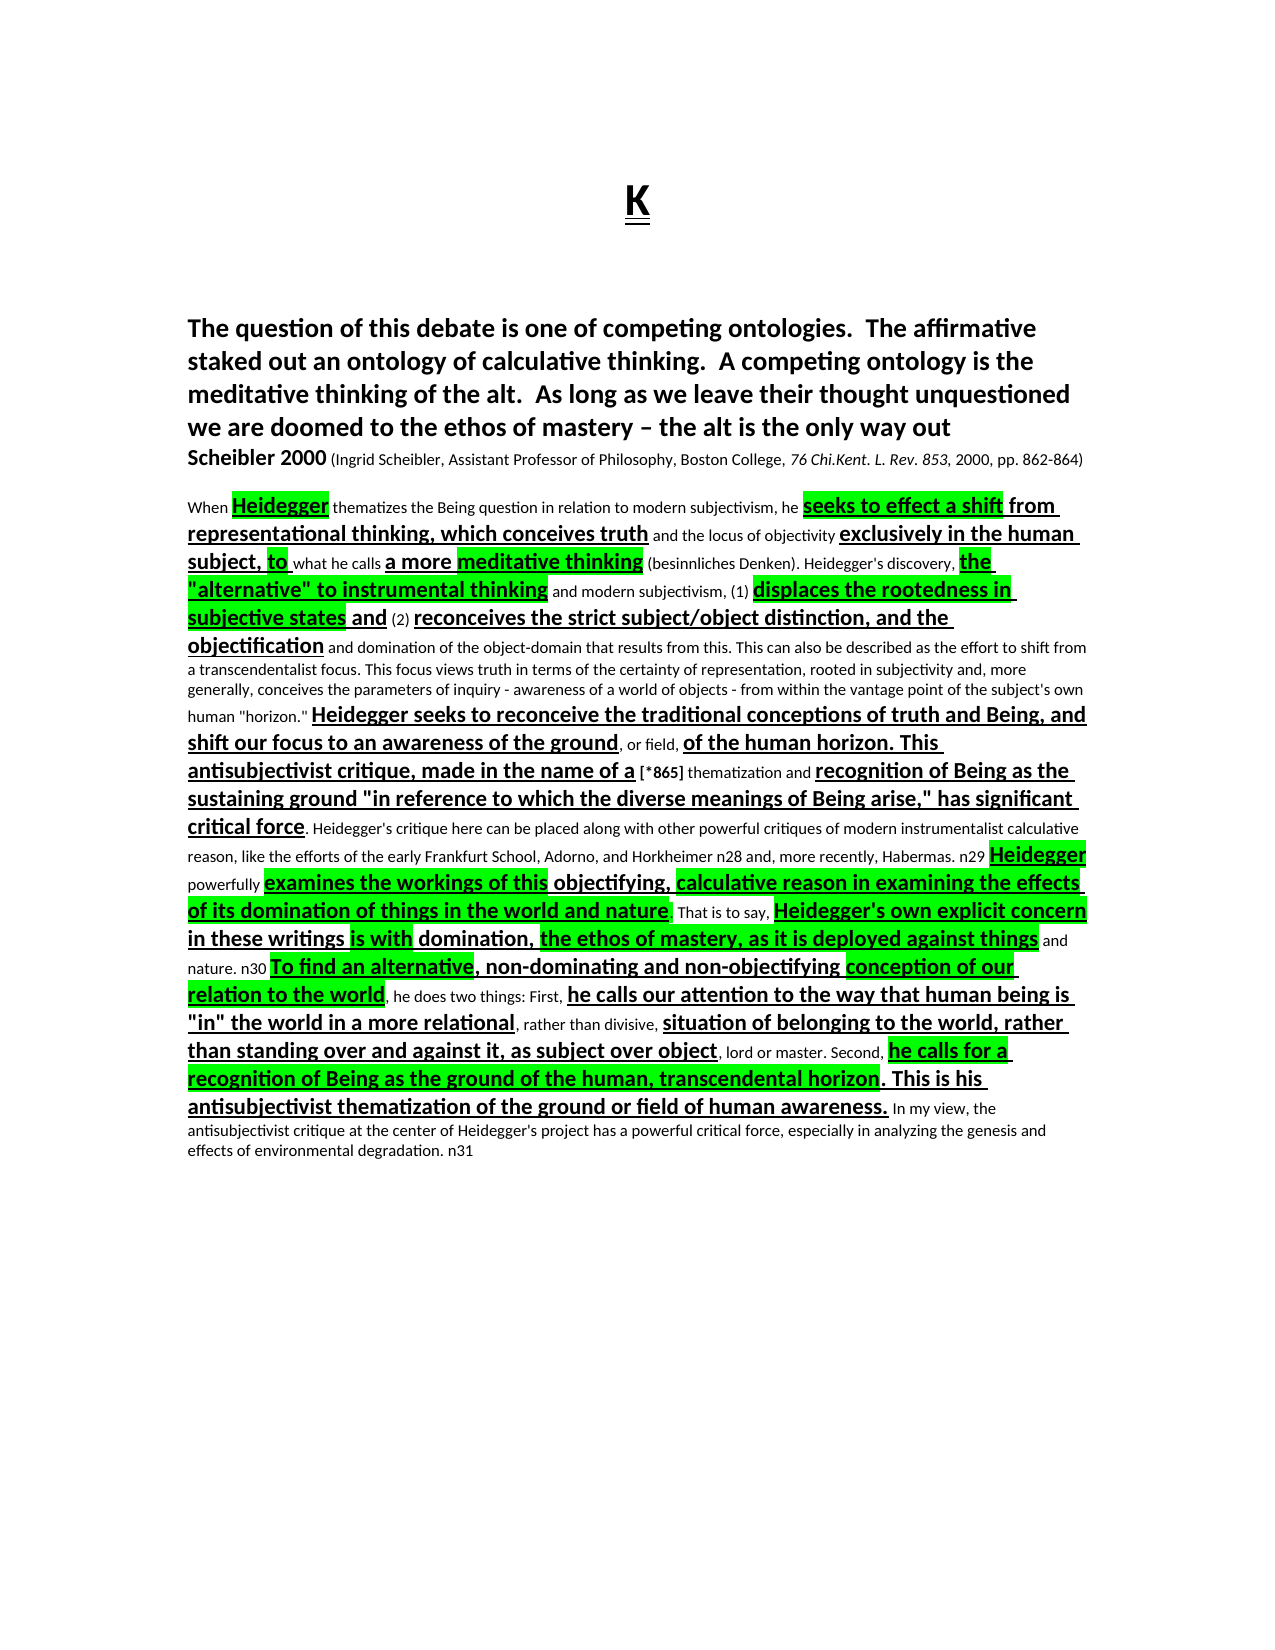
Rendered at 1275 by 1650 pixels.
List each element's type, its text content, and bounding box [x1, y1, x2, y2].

text When Heidegger thematizes the Being question in relation to modern subjectivism, he seeks to effect a shift from representational thinking, which conceives truth and the locus of objectivity exclusively in the human subject, to what he calls a more meditative thinking (besinnliches Denken). Heidegger's discovery, the "alternative" to instrumental thinking and modern subjectivism, (1) displaces the rootedness in subjective states and (2) reconceives the strict subject/object distinction, and the objectification and domination of the object-domain that results from this. This can also be described as the effort to shift from a transcendentalist focus. This focus views truth in terms of the certainty of representation, rooted in subjectivity and, more generally, conceives the parameters of inquiry - awareness of a world of objects - from within the vantage point of the subject's own human "horizon." Heidegger seeks to reconceive the traditional conceptions of truth and Being, and shift our focus to an awareness of the ground, or field, of the human horizon. This antisubjectivist critique, made in the name of a [*865] thematization and recognition of Being as the sustaining ground "in reference to which the diverse meanings of Being arise," has significant critical force. Heidegger's critique here can be placed along with other powerful critiques of modern instrumentalist calculative reason, like the efforts of the early Frankfurt School, Adorno, and Horkheimer n28 and, more recently, Habermas. n29 Heidegger powerfully examines the workings of this objectifying, calculative reason in examining the effects of its domination of things in the world and nature. That is to say, Heidegger's own explicit concern in these writings is with domination, the ethos of mastery, as it is deployed against things and nature. n30 To find an alternative, non-dominating and non-objectifying conception of our relation to the world, he does two things: First, he calls our attention to the way that human being is "in" the world in a more relational, rather than divisive, situation of belonging to the world, rather than standing over and against it, as subject over object, lord or master. Second, he calls for a recognition of Being as the ground of the human, transcendental horizon. This is his antisubjectivist thematization of the ground or field of human awareness. In my view, the antisubjectivist critique at the center of Heidegger's project has a powerful critical force, especially in analyzing the genesis and effects of environmental degradation. n31 [187, 491, 1087, 920]
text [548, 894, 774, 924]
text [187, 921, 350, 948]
subtitle K [187, 171, 1087, 227]
text The question of this debate is one of competing ontologies. The affirmative staked out an ontology of calculative thinking. A competing ontology is the meditative thinking of the alt. As long as we leave their thought unquestioned we are doomed to the ethos of mastery – the alt is the only way out [187, 311, 1087, 443]
text Scheibler 2000 (Ingrid Scheibler, Assistant Professor of Philosophy, Boston College, 76 Chi.Kent. L. Rev. 853, 2000, pp. 862-864) [187, 443, 1087, 471]
text When Heidegger thematizes the Being question in relation to modern subjectivism, he seeks to effect a shift from representational thinking, which conceives truth and the locus of objectivity exclusively in the human subject, to what he calls a more meditative thinking (besinnliches Denken). Heidegger's discovery, the "alternative" to instrumental thinking and modern subjectivism, (1) displaces the rootedness in subjective states and (2) reconceives the strict subject/object distinction, and the objectification and domination of the object-domain that results from this. This can also be described as the effort to shift from a transcendentalist focus. This focus views truth in terms of the certainty of representation, rooted in subjectivity and, more generally, conceives the parameters of inquiry - awareness of a world of objects - from within the vantage point of the subject's own human "horizon." Heidegger seeks to reconceive the traditional conceptions of truth and Being, and shift our focus to an awareness of the ground, or field, of the human horizon. This antisubjectivist critique, made in the name of a [*865] thematization and recognition of Being as the sustaining ground "in reference to which the diverse meanings of Being arise," has significant critical force. Heidegger's critique here can be placed along with other powerful critiques of modern instrumentalist calculative reason, like the efforts of the early Frankfurt School, Adorno, and Horkheimer n28 and, more recently, Habermas. n29 Heidegger powerfully examines the workings of this objectifying, calculative reason in examining the effects of its domination of things in the world and nature. That is to say, Heidegger's own explicit concern in these writings is with domination, the ethos of mastery, as it is deployed against things and nature. n30 To find an alternative, non-dominating and non-objectifying conception of our relation to the world, he does two things: First, he calls our attention to the way that human being is "in" the world in a more relational, rather than divisive, situation of belonging to the world, rather than standing over and against it, as subject over object, lord or master. Second, he calls for a recognition of Being as the ground of the human, transcendental horizon. This is his antisubjectivist thematization of the ground or field of human awareness. In my view, the antisubjectivist critique at the center of Heidegger's project has a powerful critical force, especially in analyzing the genesis and effects of environmental degradation. n31 [187, 924, 1087, 1161]
